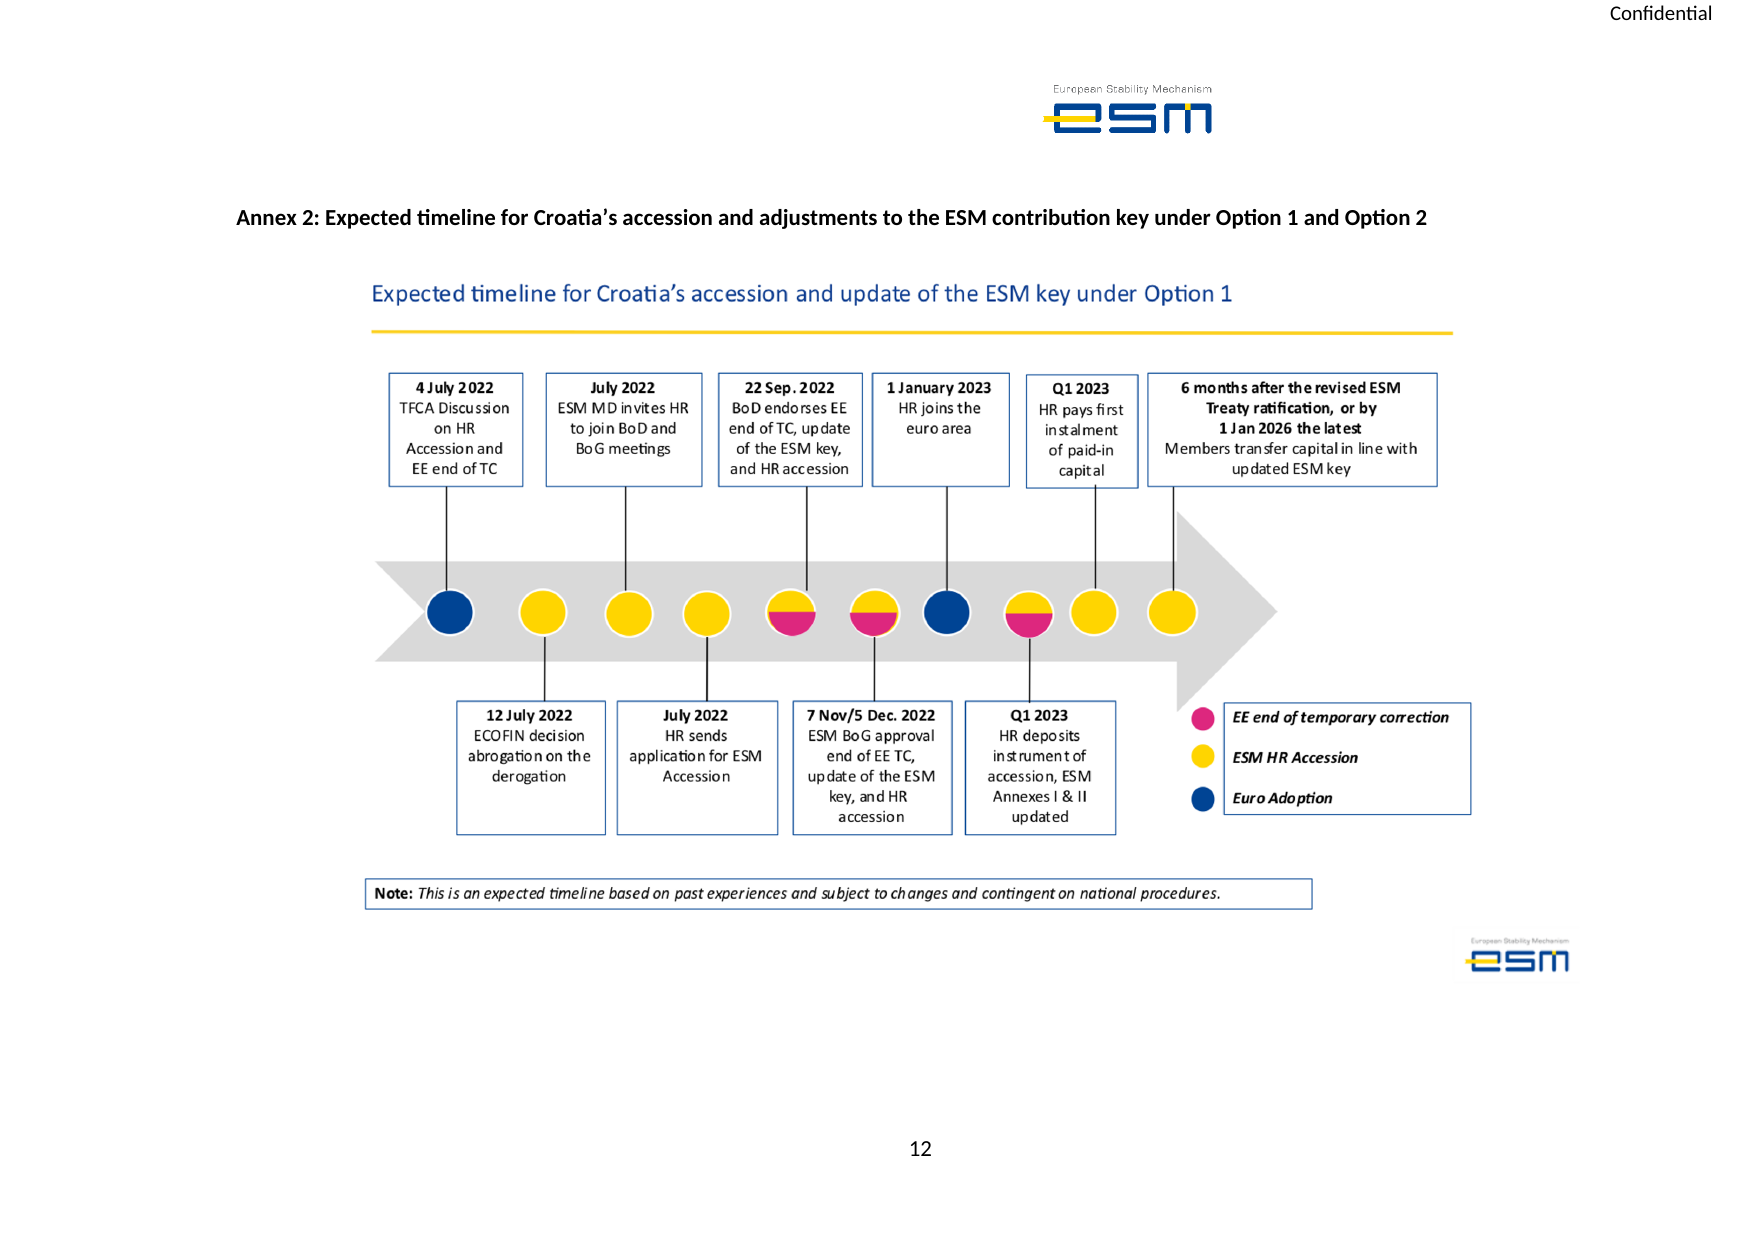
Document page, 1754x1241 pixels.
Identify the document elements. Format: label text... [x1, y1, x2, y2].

picture [1024, 69, 1229, 149]
picture [236, 235, 1588, 996]
